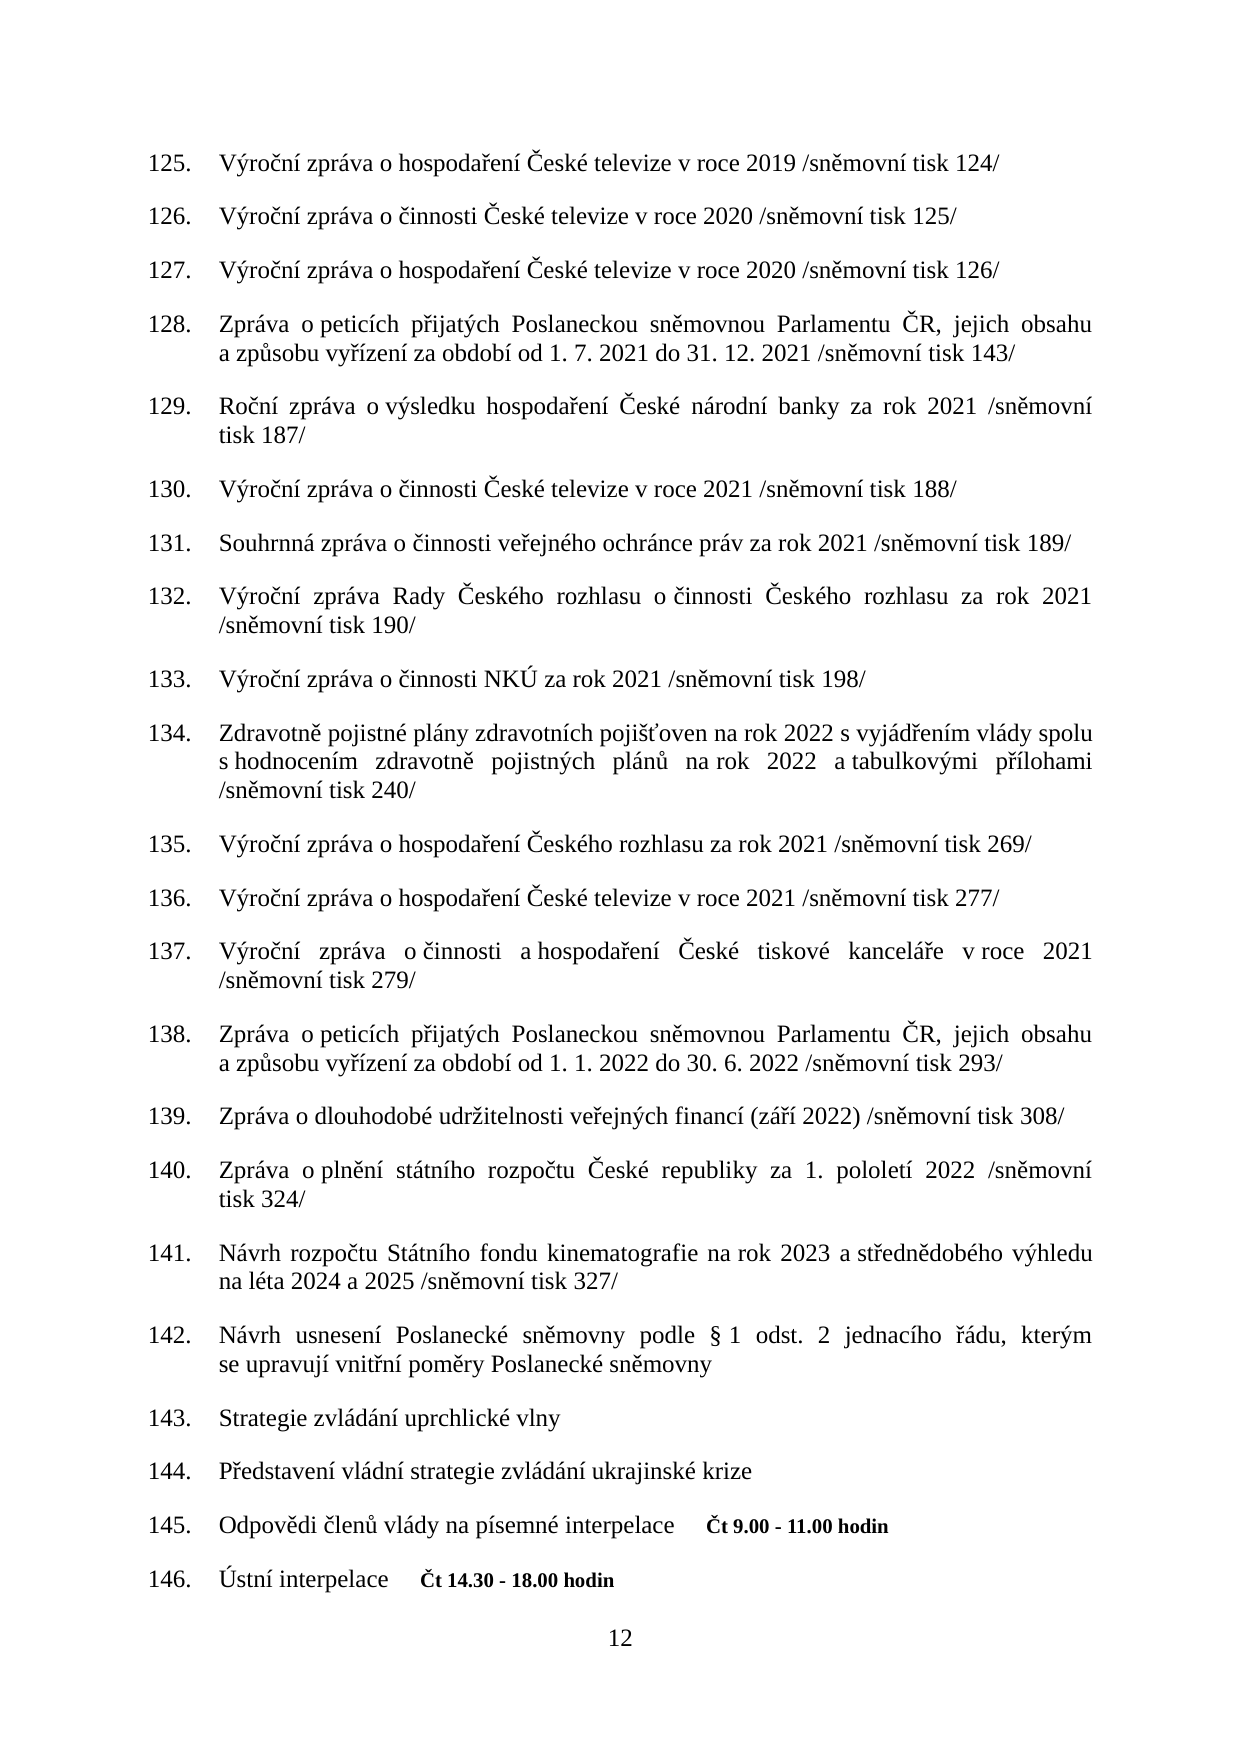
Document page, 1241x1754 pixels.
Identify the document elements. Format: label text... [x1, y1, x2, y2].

text 143. Strategie zvládání uprchlické vlny [148, 1403, 1093, 1431]
text 126. Výroční zpráva o činnosti České televize v roce 2020 /sněmovní tisk 125/ [148, 201, 1093, 230]
text 141. Návrh rozpočtu Státního fondu kinematografie na rok 2023 a střednědobého výhledu na léta 2024 a 2025 /sněmovní tisk 327/ [148, 1238, 1093, 1295]
text 133. Výroční zpráva o činnosti NKÚ za rok 2021 /sněmovní tisk 198/ [148, 664, 1093, 693]
text 127. Výroční zpráva o hospodaření České televize v roce 2020 /sněmovní tisk 126/ [148, 255, 1093, 284]
text 130. Výroční zpráva o činnosti České televize v roce 2021 /sněmovní tisk 188/ [148, 474, 1093, 503]
text 137. Výroční zpráva o činnosti a hospodaření České tiskové kanceláře v roce 2021 /sněmovní tisk 279/ [148, 936, 1093, 994]
text 129. Roční zpráva o výsledku hospodaření České národní banky za rok 2021 /sněmovní tisk 187/ [148, 391, 1093, 449]
text 139. Zpráva o dlouhodobé udržitelnosti veřejných financí (září 2022) /sněmovní tisk 308/ [148, 1101, 1093, 1130]
text 146. Ústní interpelace Čt 14.30 - 18.00 hodin [148, 1564, 1093, 1593]
text 142. Návrh usnesení Poslanecké sněmovny podle § 1 odst. 2 jednacího řádu, kterým se upravují vnitřní poměry Poslanecké sněmovny [148, 1320, 1093, 1378]
text 136. Výroční zpráva o hospodaření České televize v roce 2021 /sněmovní tisk 277/ [148, 883, 1093, 911]
text 128. Zpráva o peticích přijatých Poslaneckou sněmovnou Parlamentu ČR, jejich obsahu a způsobu vyřízení za období od 1. 7. 2021 do 31. 12. 2021 /sněmovní tisk 143/ [148, 309, 1093, 366]
text 138. Zpráva o peticích přijatých Poslaneckou sněmovnou Parlamentu ČR, jejich obsahu a způsobu vyřízení za období od 1. 1. 2022 do 30. 6. 2022 /sněmovní tisk 293/ [148, 1019, 1093, 1076]
text 135. Výroční zpráva o hospodaření Českého rozhlasu za rok 2021 /sněmovní tisk 269/ [148, 829, 1093, 858]
text 145. Odpovědi členů vlády na písemné interpelace Čt 9.00 - 11.00 hodin [148, 1510, 1093, 1539]
text 144. Představení vládní strategie zvládání ukrajinské krize [148, 1456, 1093, 1485]
text 131. Souhrnná zpráva o činnosti veřejného ochránce práv za rok 2021 /sněmovní tisk 189/ [148, 528, 1093, 556]
text 140. Zpráva o plnění státního rozpočtu České republiky za 1. pololetí 2022 /sněmovní tisk 324/ [148, 1155, 1093, 1213]
text 125. Výroční zpráva o hospodaření České televize v roce 2019 /sněmovní tisk 124/ [148, 148, 1093, 176]
text 134. Zdravotně pojistné plány zdravotních pojišťoven na rok 2022 s vyjádřením vlády spolu s hodnocením zdravotně pojistných plánů na rok 2022 a tabulkovými přílohami /sněmovní tisk 240/ [148, 718, 1093, 804]
text 132. Výroční zpráva Rady Českého rozhlasu o činnosti Českého rozhlasu za rok 2021 /sněmovní tisk 190/ [148, 581, 1093, 639]
